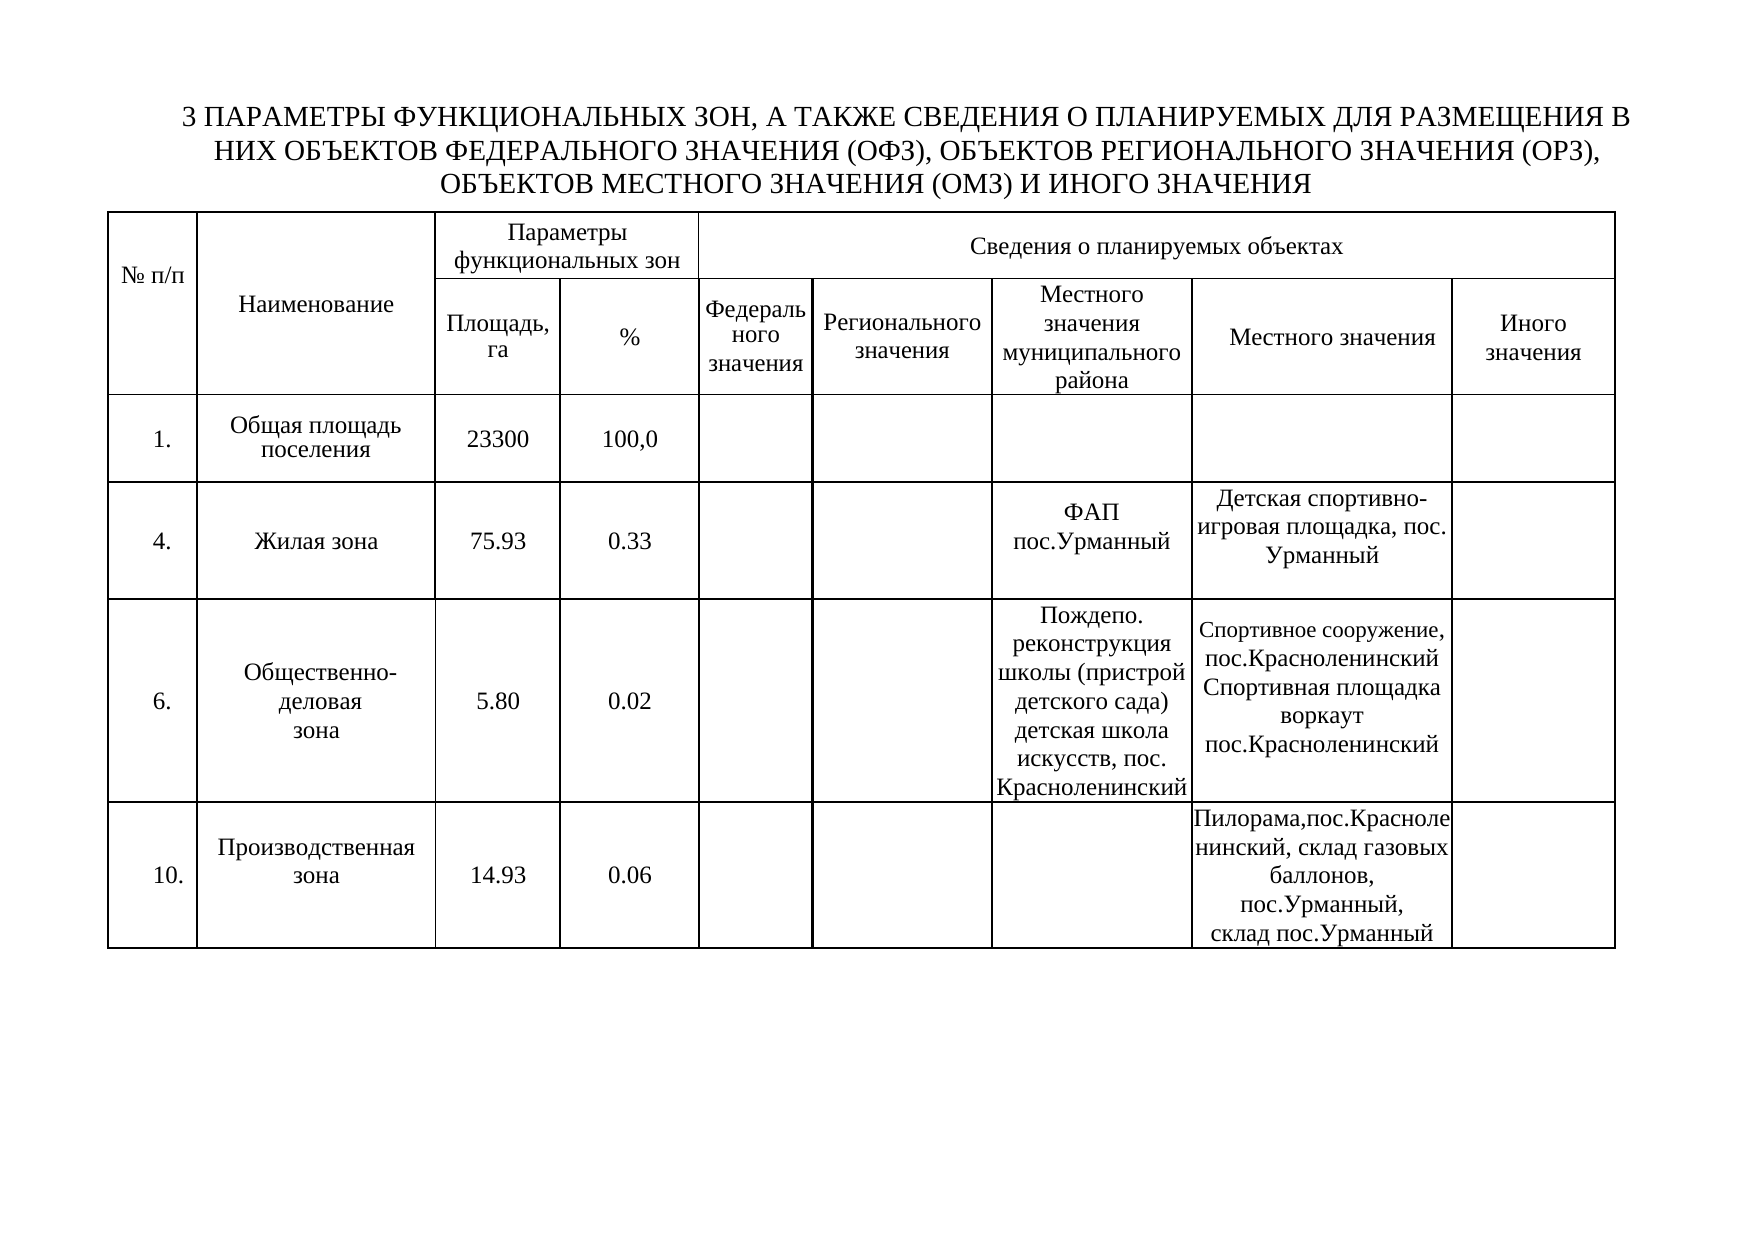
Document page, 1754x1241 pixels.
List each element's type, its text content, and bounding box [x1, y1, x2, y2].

table_cell [993, 395, 1191, 481]
table_cell [109, 483, 196, 598]
table_cell [1453, 600, 1614, 801]
table_header Наименование [198, 213, 434, 394]
table_cell [1193, 395, 1451, 481]
table_cell [700, 395, 811, 481]
text 3 ПАРАМЕТРЫ ФУНКЦИОНАЛЬНЫХ ЗОН, А ТАКЖЕ СВЕДЕНИЯ О ПЛАНИРУЕМЫХ ДЛЯ РАЗМЕЩЕНИЯ В НИХ ОБЪЕКТОВ ФЕДЕРАЛЬНОГО ЗНАЧЕНИЯ (ОФЗ), ОБЪЕКТОВ РЕГИОНАЛЬНОГО ЗНАЧЕНИЯ (ОРЗ), [181, 100, 1631, 166]
table_cell [109, 803, 196, 947]
table_cell 0.02 [561, 600, 698, 801]
table_cell [700, 483, 811, 598]
table_cell Общая площадь поселения [198, 395, 434, 481]
table_cell [1453, 395, 1614, 481]
table_cell 23300 [436, 395, 559, 481]
table_cell Общественно-деловая зона [198, 600, 435, 801]
table_header Параметры функциональных зон [436, 213, 698, 278]
table_cell Производственная зона [198, 803, 435, 947]
table_cell [109, 600, 196, 801]
table_cell [814, 803, 991, 947]
table_cell Иного значения [1453, 279, 1614, 394]
table_cell Местного значения муниципального района [993, 279, 1191, 394]
table_cell Пождепо. реконструкция школы (пристрой детского сада) детская школа искусств, пос. Красноленинский [993, 600, 1191, 801]
table_cell Жилая зона [198, 483, 434, 598]
table_cell [814, 600, 991, 801]
table_cell 5.80 [436, 600, 559, 801]
table_cell 0.33 [561, 483, 698, 598]
table_header Сведения о планируемых объектах [699, 213, 1614, 278]
table_cell 100,0 [561, 395, 698, 481]
table_cell 0.06 [561, 803, 698, 947]
table_cell [109, 395, 196, 481]
table_header № п/п [109, 213, 196, 394]
table_cell [1453, 483, 1614, 598]
table_cell ФАП пос.Урманный [993, 483, 1191, 598]
table_cell 75.93 [436, 483, 559, 598]
text ОБЪЕКТОВ МЕСТНОГО ЗНАЧЕНИЯ (ОМЗ) И ИНОГО ЗНАЧЕНИЯ [106, 166, 1646, 200]
table_cell Местного значения [1193, 279, 1451, 394]
table_cell [814, 483, 991, 598]
table_cell Пилорама,пос.Красноленинский, склад газовых баллонов, пос.Урманный, склад пос.Урманный [1193, 803, 1451, 947]
table_cell Федерального значения [700, 279, 811, 394]
table_cell [700, 600, 811, 801]
table_cell [700, 803, 811, 947]
table_cell [1453, 803, 1614, 947]
table_cell Детская спортивно-игровая площадка, пос. Урманный [1193, 483, 1451, 598]
table_cell Спортивное сооружение, пос.Красноленинский Спортивная площадка воркаут пос.Красноленинский [1193, 600, 1451, 801]
table_cell Площадь, га [436, 279, 559, 394]
table_cell Регионального значения [814, 279, 991, 394]
table_cell % [561, 279, 698, 394]
table_cell 14.93 [436, 803, 559, 947]
table_cell [814, 395, 991, 481]
table_cell [993, 803, 1191, 947]
